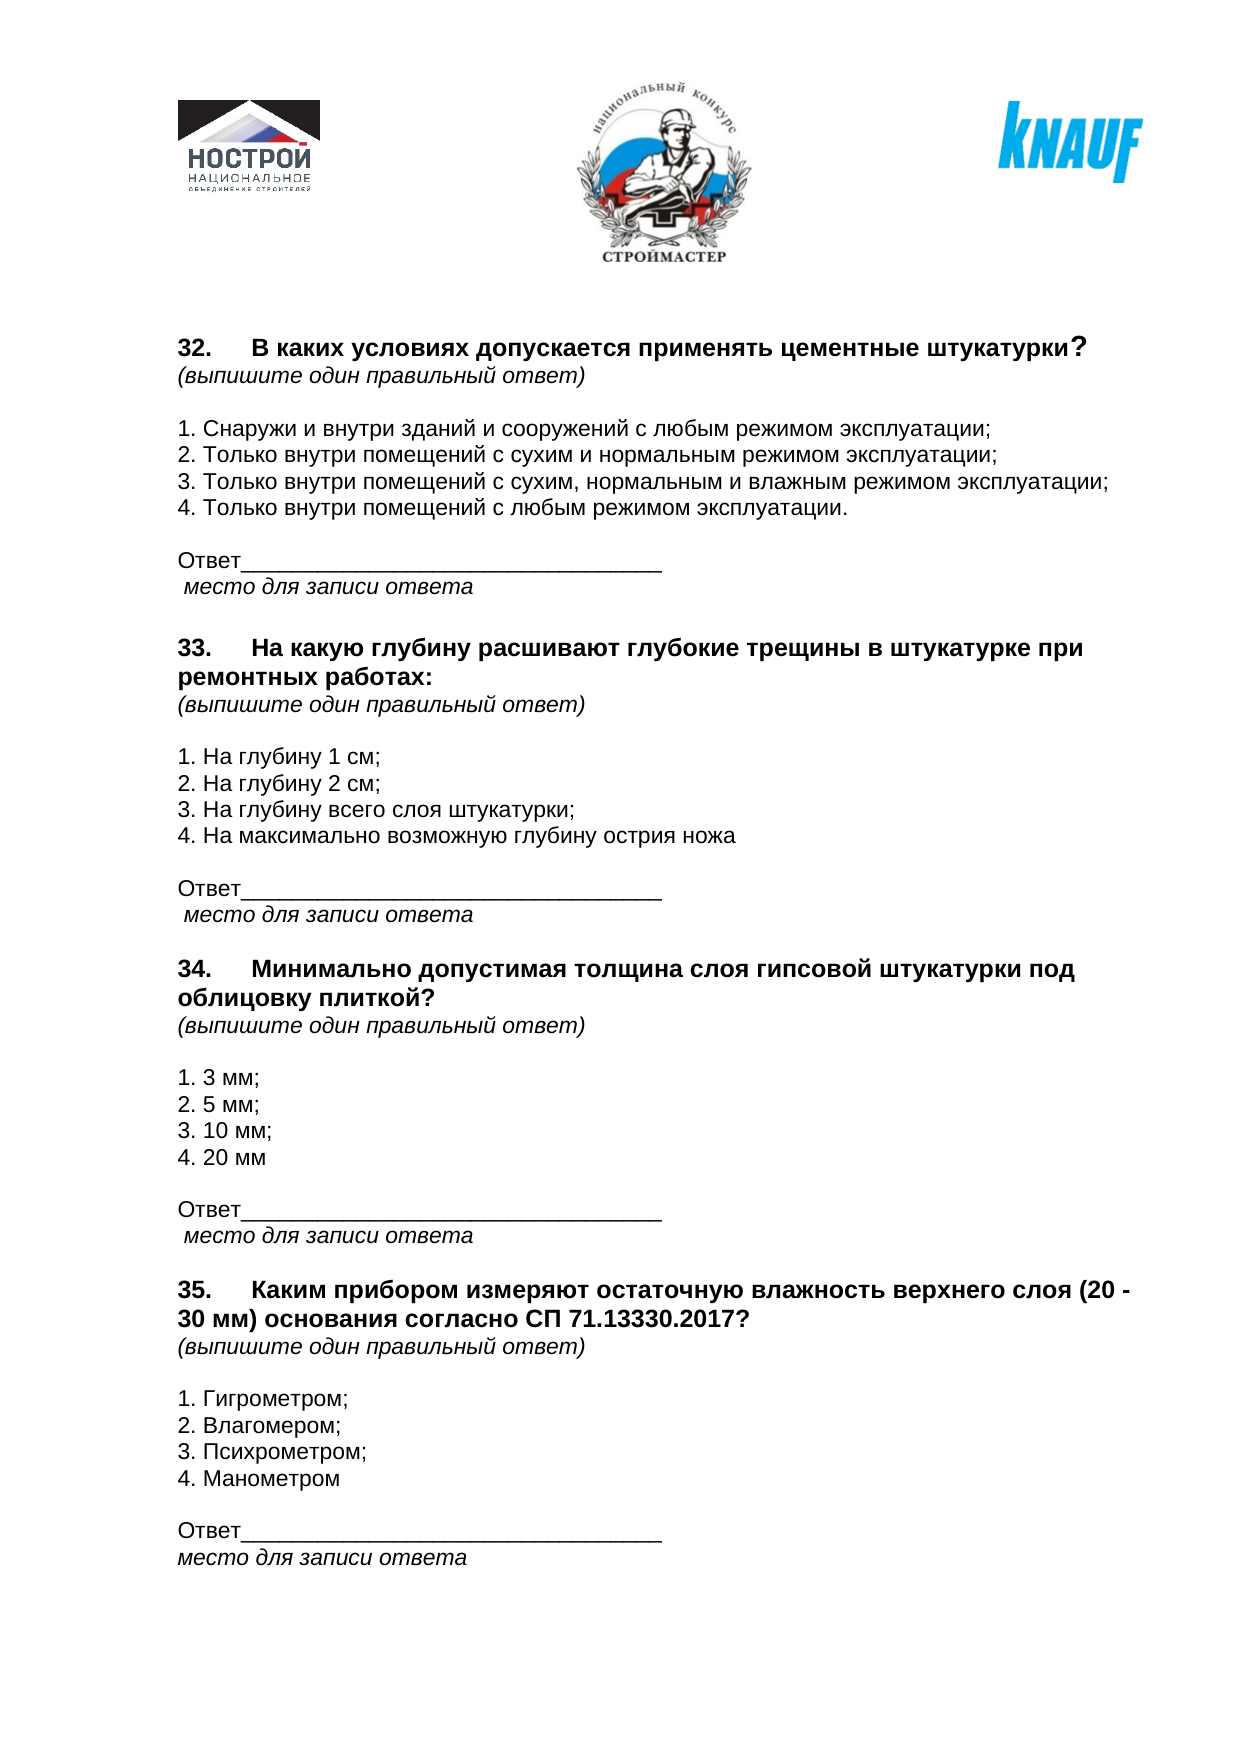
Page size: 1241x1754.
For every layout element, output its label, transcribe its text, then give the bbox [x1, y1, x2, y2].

text 34. Минимально допустимая толщина слоя гипсовой штукатурки под облицовку плиткой? [177, 954, 1144, 1012]
text 3. На глубину всего слоя штукатурки; [177, 796, 1144, 822]
picture [178, 100, 320, 201]
text место для записи ответа [177, 1222, 1144, 1249]
text 4. На максимально возможную глубину острия ножа [177, 822, 1144, 849]
text 4. Манометром [177, 1464, 1144, 1491]
text (выпишите один правильный ответ) [177, 362, 1144, 389]
text 2. На глубину 2 см; [177, 770, 1144, 796]
text Ответ_________________________________ [177, 875, 1144, 901]
text 1. Снаружи и внутри зданий и сооружений с любым режимом эксплуатации; [177, 415, 1144, 441]
picture [576, 82, 752, 262]
text 4. Только внутри помещений с любым режимом эксплуатации. [177, 494, 1144, 521]
text 1. На глубину 1 см; [177, 743, 1144, 770]
text 3. Психрометром; [177, 1438, 1144, 1464]
text 32. В каких условиях допускается применять цементные штукатурки? [177, 329, 1144, 362]
text 35. Каким прибором измеряют остаточную влажность верхнего слоя (20 - 30 мм) основания согласно СП 71.13330.2017? [177, 1275, 1144, 1333]
text Ответ_________________________________ [177, 547, 1144, 573]
picture [996, 101, 1145, 183]
text 4. 20 мм [177, 1143, 1144, 1170]
text Ответ_________________________________ [177, 1517, 1144, 1543]
text (выпишите один правильный ответ) [177, 1012, 1144, 1038]
text место для записи ответа [177, 1543, 1144, 1570]
text 2. Только внутри помещений с сухим и нормальным режимом эксплуатации; [177, 441, 1144, 468]
text (выпишите один правильный ответ) [177, 691, 1144, 717]
text 2. Влагомером; [177, 1412, 1144, 1438]
text 2. 5 мм; [177, 1091, 1144, 1117]
text Ответ_________________________________ [177, 1196, 1144, 1222]
text 1. 3 мм; [177, 1064, 1144, 1091]
text (выпишите один правильный ответ) [177, 1333, 1144, 1359]
text 3. 10 мм; [177, 1117, 1144, 1143]
text 33. На какую глубину расшивают глубокие трещины в штукатурке при ремонтных работах: [177, 633, 1144, 691]
text место для записи ответа [177, 573, 1144, 599]
text место для записи ответа [177, 901, 1144, 928]
text 3. Только внутри помещений с сухим, нормальным и влажным режимом эксплуатации; [177, 468, 1144, 494]
text 1. Гигрометром; [177, 1385, 1144, 1412]
